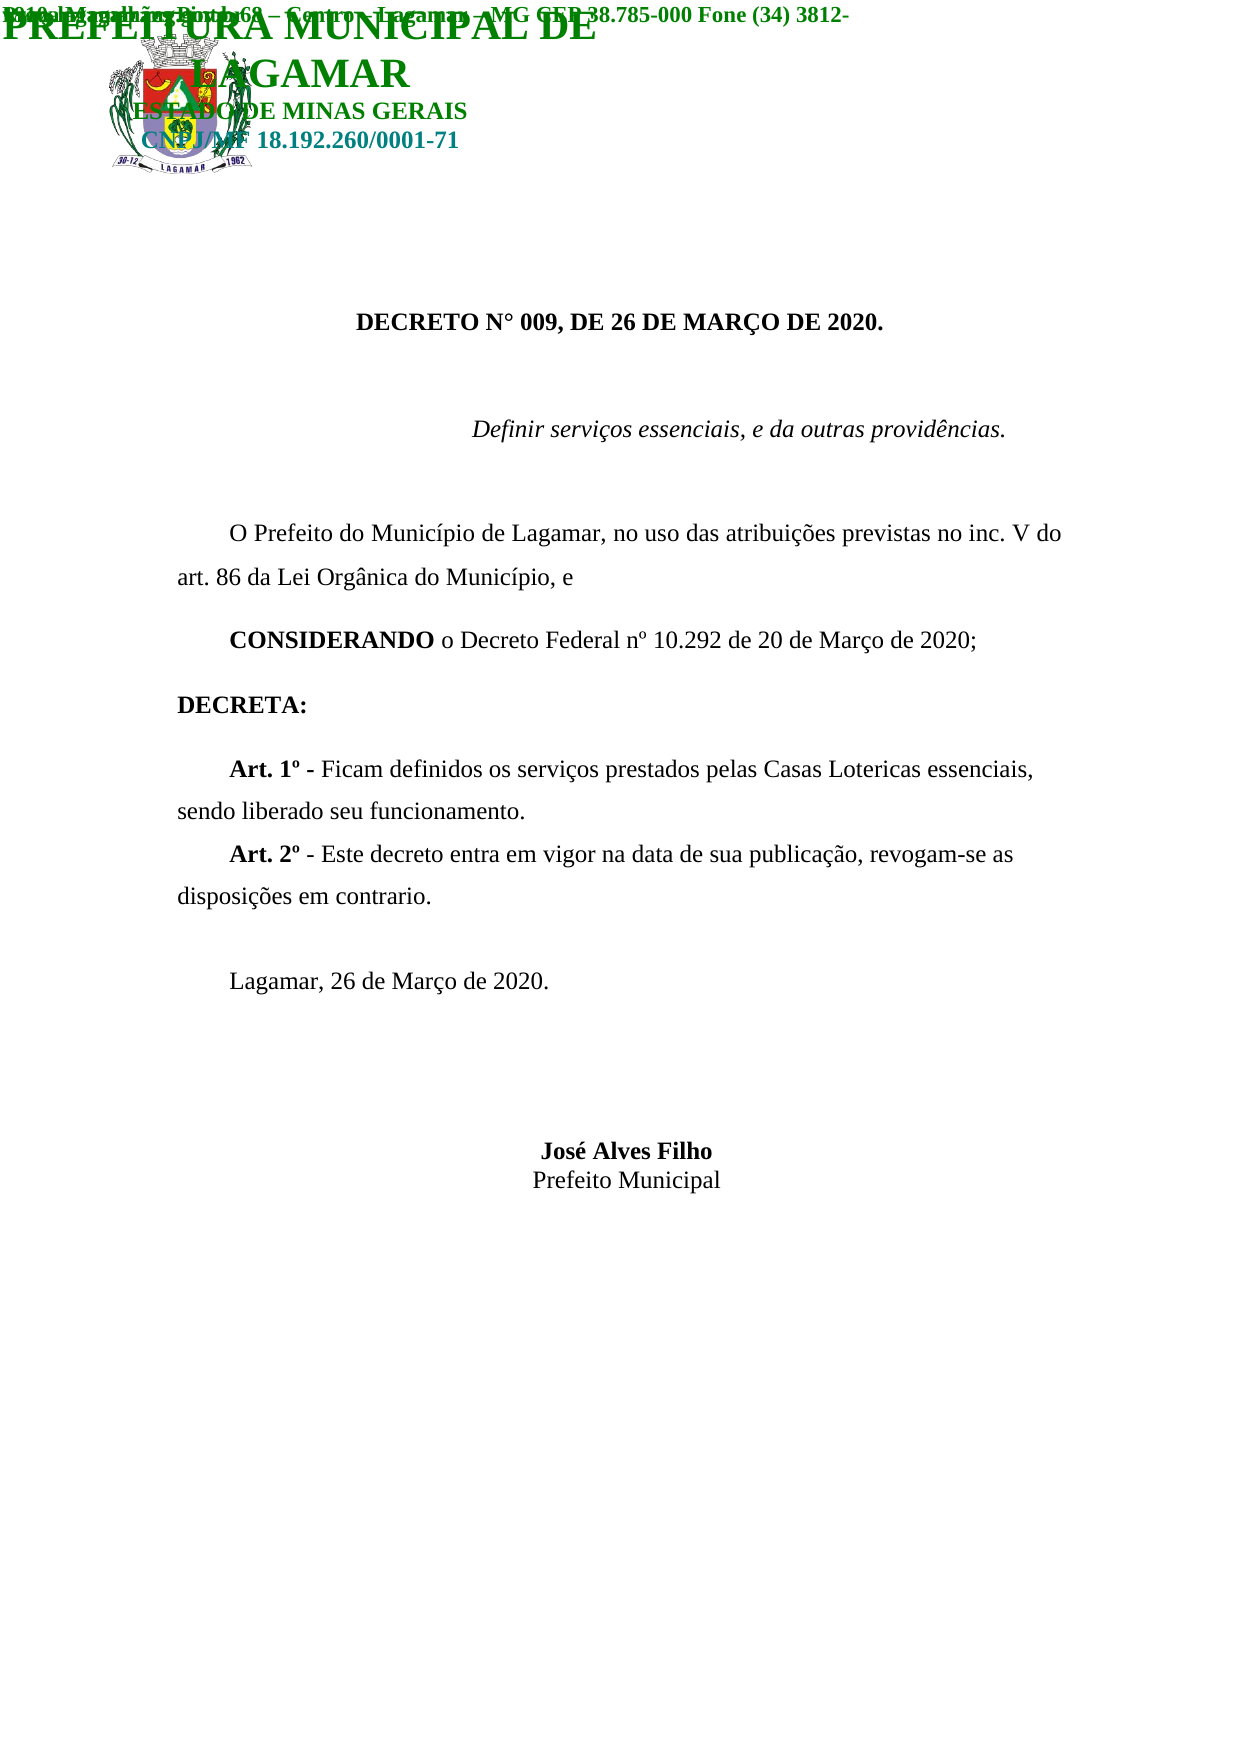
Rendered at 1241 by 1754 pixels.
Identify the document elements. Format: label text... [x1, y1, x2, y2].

picture [109, 34, 253, 174]
text Lagamar, 26 de Março de 2020. [177, 966, 1076, 995]
text José Alves Filho [177, 1136, 1076, 1165]
text Art. 2º - Este decreto entra em vigor na data de sua publicação, revogam-se as disposições em contrario. [177, 839, 1076, 910]
text Prefeito Municipal [177, 1165, 1076, 1194]
picture [247, 104, 253, 118]
text Art. 1º - Ficam definidos os serviços prestados pelas Casas Lotericas essenciais, sendo liberado seu funcionamento. [177, 754, 1076, 825]
subtitle DECRETO N° 009, DE 26 DE MARÇO DE 2020. [354, 307, 886, 336]
subtitle DECRETA: [177, 690, 1076, 719]
text CONSIDERANDO o Decreto Federal nº 10.292 de 20 de Março de 2020; [177, 625, 1063, 654]
text Definir serviços essenciais, e da outras providências. [472, 414, 1063, 443]
text O Prefeito do Município de Lagamar, no uso das atribuições previstas no inc. V do art. 86 da Lei Orgânica do Município, e [177, 518, 1063, 590]
